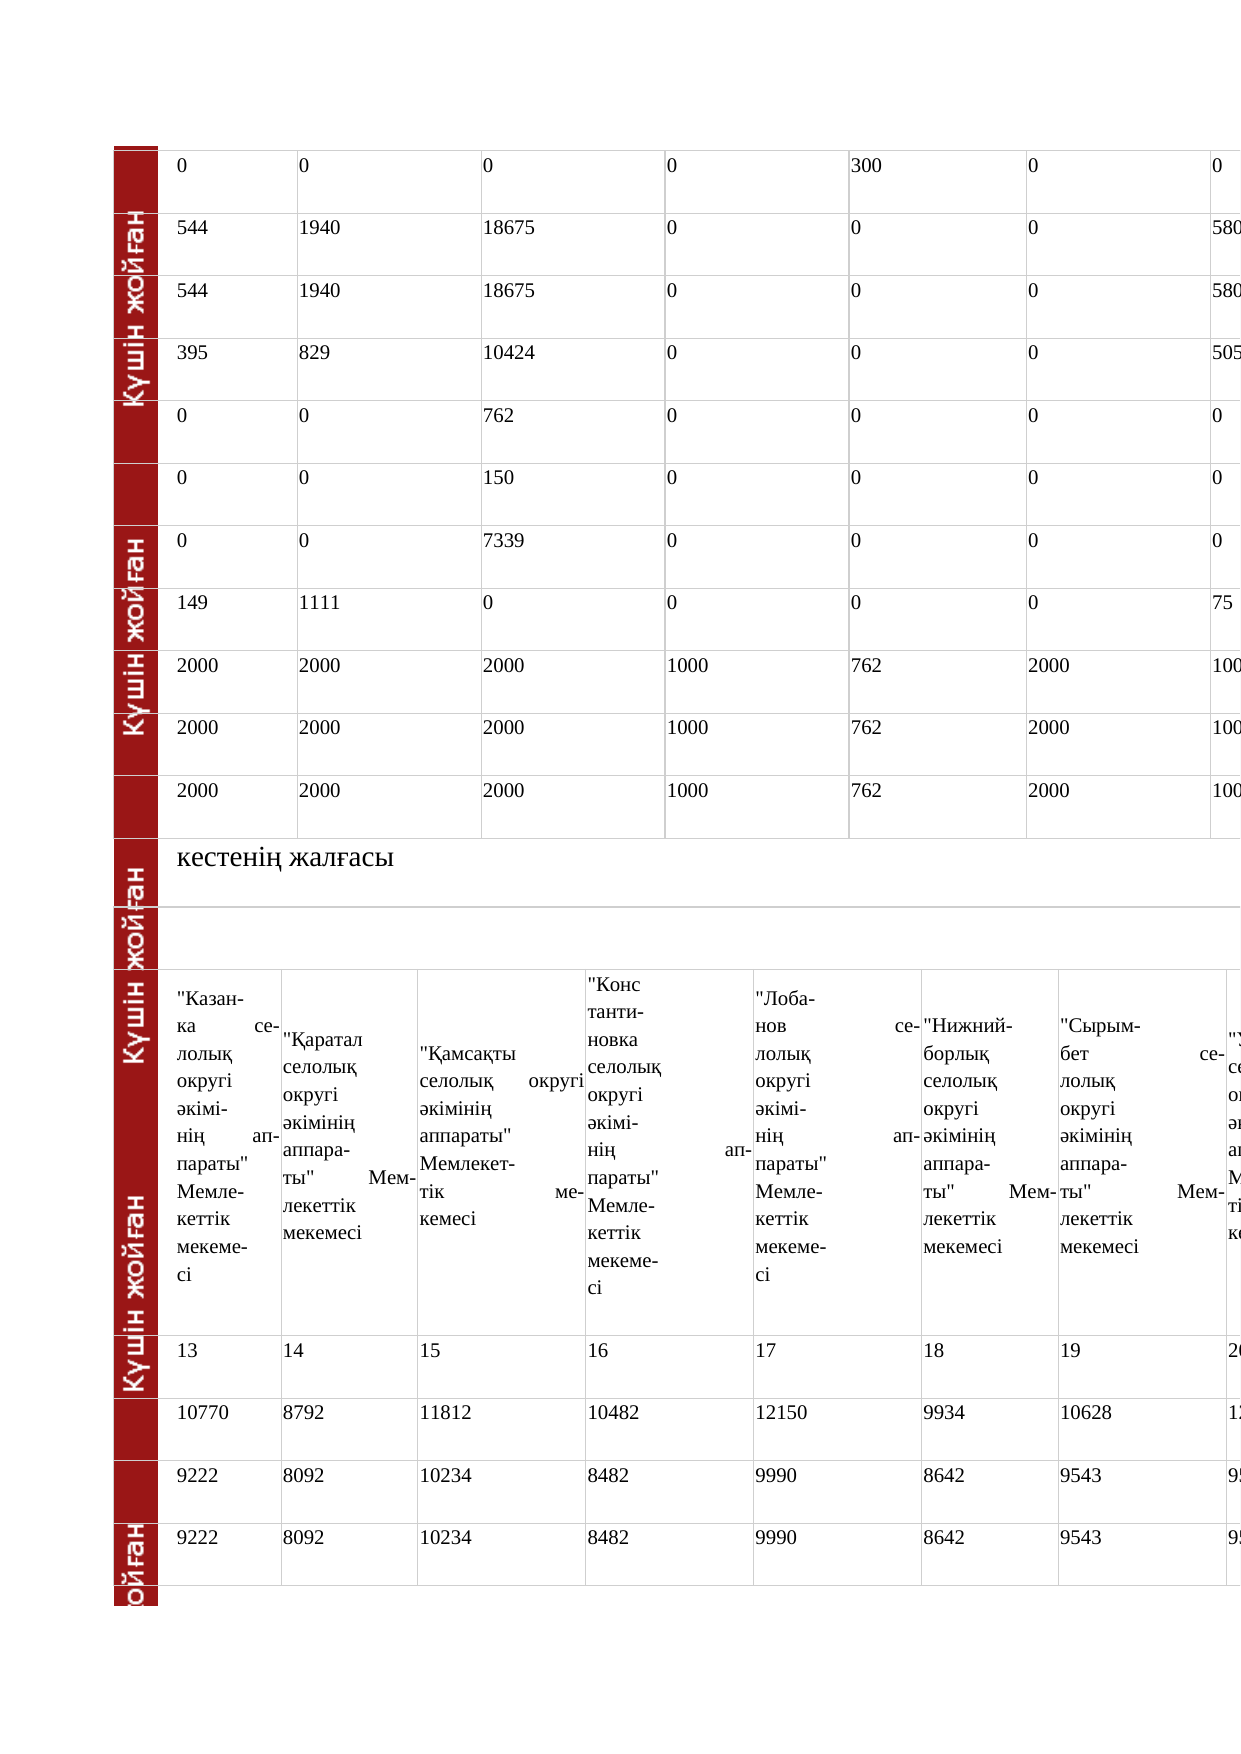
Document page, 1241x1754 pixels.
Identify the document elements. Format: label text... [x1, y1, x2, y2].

table_cell 0 [1027, 339, 1210, 400]
table_cell 1000 [666, 651, 848, 712]
table_cell 2000 [1027, 776, 1210, 837]
table_cell 9554 [1227, 1461, 1240, 1522]
table_cell 8092 [282, 1461, 417, 1522]
table_cell 0 [114, 151, 297, 212]
table_cell 8482 [586, 1461, 753, 1522]
picture [114, 1586, 158, 1606]
table_cell 9990 [754, 1524, 921, 1585]
table_cell 9543 [1059, 1461, 1226, 1522]
table_cell 20 [1227, 1336, 1240, 1397]
table_cell 8792 [282, 1399, 417, 1460]
table_cell 0 [666, 464, 848, 525]
table_cell 1000 [666, 714, 848, 775]
table_cell 0 [850, 526, 1026, 587]
table_cell 12150 [754, 1399, 921, 1460]
table_cell 9554 [1227, 1524, 1240, 1585]
table_cell 0 [298, 401, 481, 462]
table_cell 2000 [298, 714, 481, 775]
table_cell 0 [298, 526, 481, 587]
table_cell 0 [114, 401, 297, 462]
table_cell 0 [298, 151, 481, 212]
table_cell 1940 [298, 276, 481, 337]
table_cell 9222 [114, 1524, 281, 1585]
table_cell 18 [922, 1336, 1058, 1397]
table_cell 395 [114, 339, 297, 400]
table_cell 300 [850, 151, 1026, 212]
table_cell 0 [666, 589, 848, 650]
table_cell 762 [850, 714, 1026, 775]
table_cell 2000 [298, 651, 481, 712]
table_cell 8482 [586, 1524, 753, 1585]
table_cell 150 [482, 464, 664, 525]
table_cell 8092 [282, 1524, 417, 1585]
table_cell 0 [1027, 464, 1210, 525]
table_cell 0 [850, 401, 1026, 462]
table_cell 505 [1211, 339, 1240, 400]
table_cell 10424 [482, 339, 664, 400]
table_cell 2000 [114, 776, 297, 837]
table_cell 15 [418, 1336, 585, 1397]
table_cell 2000 [1027, 651, 1210, 712]
table_cell 17 [754, 1336, 921, 1397]
table_cell 0 [1027, 214, 1210, 275]
table_header [114, 908, 1240, 969]
picture [114, 902, 158, 906]
table_cell "Лоба- нов се- лолық округі әкімі- нің ап- параты" Мемле- кеттік мекеме- сі [754, 970, 921, 1335]
text кестенің жалғасы [112, 839, 1128, 902]
table_cell 12044 [1227, 1399, 1240, 1460]
table_cell 2000 [114, 651, 297, 712]
table_cell 0 [1027, 526, 1210, 587]
table_cell 544 [114, 276, 297, 337]
table_cell 0 [298, 464, 481, 525]
table_cell 0 [1211, 151, 1240, 212]
table_cell 75 [1211, 589, 1240, 650]
table_cell 10234 [418, 1524, 585, 1585]
table_cell 2000 [482, 776, 664, 837]
table_cell 1940 [298, 214, 481, 275]
table_cell 544 [114, 214, 297, 275]
table_cell 2000 [298, 776, 481, 837]
table_cell 18675 [482, 214, 664, 275]
table_cell 0 [666, 526, 848, 587]
table_cell 9990 [754, 1461, 921, 1522]
table_cell 0 [850, 464, 1026, 525]
table_cell 0 [666, 339, 848, 400]
table_cell 2000 [482, 651, 664, 712]
table_cell 0 [114, 464, 297, 525]
table_cell 9543 [1059, 1524, 1226, 1585]
table_cell 2000 [482, 714, 664, 775]
table_cell 8642 [922, 1524, 1058, 1585]
table_cell 0 [850, 589, 1026, 650]
table_cell "Нижний- борлық селолық округі әкімінің аппара- ты" Мем- лекеттік мекемесі [922, 970, 1058, 1335]
table_cell "Сырым- бет се- лолық округі әкімінің аппара- ты" Мем- лекеттік мекемесі [1059, 970, 1226, 1335]
table_cell 11812 [418, 1399, 585, 1460]
table_cell 0 [482, 151, 664, 212]
table_cell 0 [1027, 276, 1210, 337]
table_cell 580 [1211, 214, 1240, 275]
table_cell 9934 [922, 1399, 1058, 1460]
table_cell 7339 [482, 526, 664, 587]
table_cell 16 [586, 1336, 753, 1397]
table_cell 762 [482, 401, 664, 462]
picture [114, 146, 158, 150]
table_cell "Қамсақты селолық округі әкімінің аппараты" Мемлекет- тік ме- кемесі [418, 970, 585, 1335]
table_cell 0 [1211, 464, 1240, 525]
table_cell "Қаратал селолық округі әкімінің аппара- ты" Мем- лекеттік мекемесі [282, 970, 417, 1335]
table_cell 0 [850, 214, 1026, 275]
table_cell 0 [1027, 151, 1210, 212]
table_cell 0 [666, 401, 848, 462]
table_cell 9222 [114, 1461, 281, 1522]
table_cell 149 [114, 589, 297, 650]
table_cell 10628 [1059, 1399, 1226, 1460]
table_cell 2000 [114, 714, 297, 775]
table_cell 1111 [298, 589, 481, 650]
table_cell 8642 [922, 1461, 1058, 1522]
table_cell 762 [850, 651, 1026, 712]
table_cell 0 [114, 526, 297, 587]
table_cell 2000 [1027, 714, 1210, 775]
table_cell 0 [850, 276, 1026, 337]
table_cell 0 [666, 276, 848, 337]
table_cell 1000 [666, 776, 848, 837]
table_cell "Казан- ка се- лолық округі әкімі- нің ап- параты" Мемле- кеттік мекеме- сі [114, 970, 281, 1335]
table_cell 13 [114, 1336, 281, 1397]
table_cell 0 [666, 151, 848, 212]
table_cell 580 [1211, 276, 1240, 337]
table_cell 10234 [418, 1461, 585, 1522]
table_cell 18675 [482, 276, 664, 337]
table_cell 0 [1027, 401, 1210, 462]
table_cell 0 [850, 339, 1026, 400]
table_cell 14 [282, 1336, 417, 1397]
table_cell "Украина селолық округі әкімінің аппараты" Мемлекет- тік ме- кемесі [1227, 970, 1240, 1335]
table_cell 10482 [586, 1399, 753, 1460]
table_cell 10770 [114, 1399, 281, 1460]
table_cell 0 [482, 589, 664, 650]
table_cell 762 [850, 776, 1026, 837]
table_cell 1000 [1211, 651, 1240, 712]
table_cell 19 [1059, 1336, 1226, 1397]
table_cell 0 [1211, 526, 1240, 587]
table_cell 1000 [1211, 776, 1240, 837]
table_cell 0 [1211, 401, 1240, 462]
table_cell 829 [298, 339, 481, 400]
table_cell 0 [666, 214, 848, 275]
table_cell "Конс танти- новка селолық округі әкімі- нің ап- параты" Мемле- кеттік мекеме- сі [586, 970, 753, 1335]
table_cell 1000 [1211, 714, 1240, 775]
table_cell 0 [1027, 589, 1210, 650]
